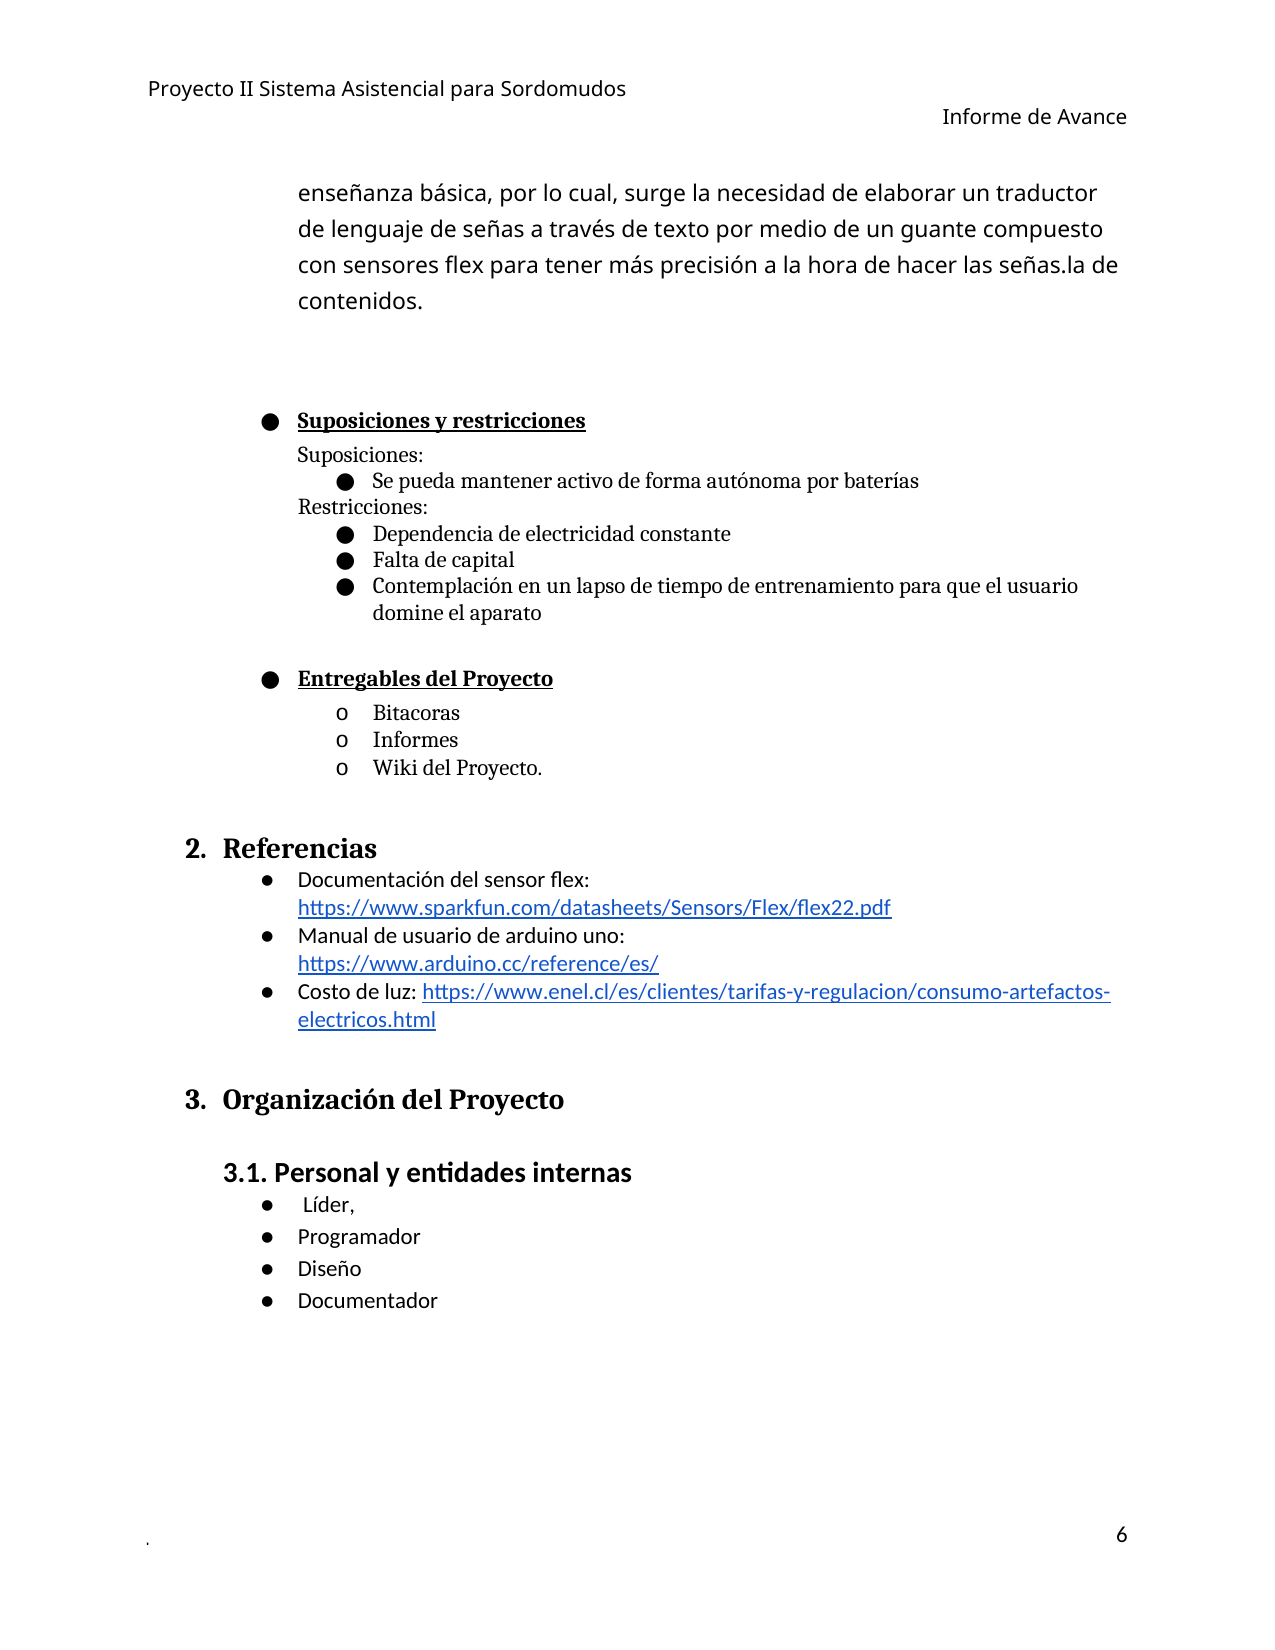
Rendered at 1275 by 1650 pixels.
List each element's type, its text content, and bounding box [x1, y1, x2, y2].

list Suposiciones y restricciones [260, 394, 1127, 441]
list Informes [335, 727, 1127, 754]
list Documentación del sensor flex: https://www.sparkfun.com/datasheets/Sensors/Flex/flex22.pdf [260, 865, 1127, 921]
list Programador [260, 1222, 1127, 1250]
subtitle Organización del Proyecto [185, 1083, 1127, 1117]
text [298, 177, 1127, 316]
subtitle Referencias [185, 832, 1127, 865]
list Entregables del Proyecto [260, 652, 1127, 699]
text Restricciones: [148, 494, 1127, 521]
list Diseño [260, 1254, 1127, 1282]
list Wiki del Proyecto. [335, 754, 1127, 782]
list Falta de capital [335, 547, 1127, 573]
list Costo de luz: https://www.enel.cl/es/clientes/tarifas-y-regulacion/consumo-artefactos-electricos.html [260, 977, 1127, 1033]
list Manual de usuario de arduino uno: [260, 921, 1127, 949]
list Bitacoras [335, 699, 1127, 727]
list Documentador [260, 1287, 1127, 1315]
text Suposiciones: [298, 441, 1127, 468]
list Dependencia de electricidad constante [335, 521, 1127, 547]
list Se pueda mantener activo de forma autónoma por baterías [335, 468, 1127, 494]
list Contemplación en un lapso de tiempo de entrenamiento para que el usuario domine el aparato [335, 573, 1127, 626]
list Líder, [260, 1190, 1127, 1218]
text https://www.arduino.cc/reference/es/ [298, 949, 1127, 977]
subtitle 3.1. Personal y entidades internas [223, 1154, 1127, 1190]
